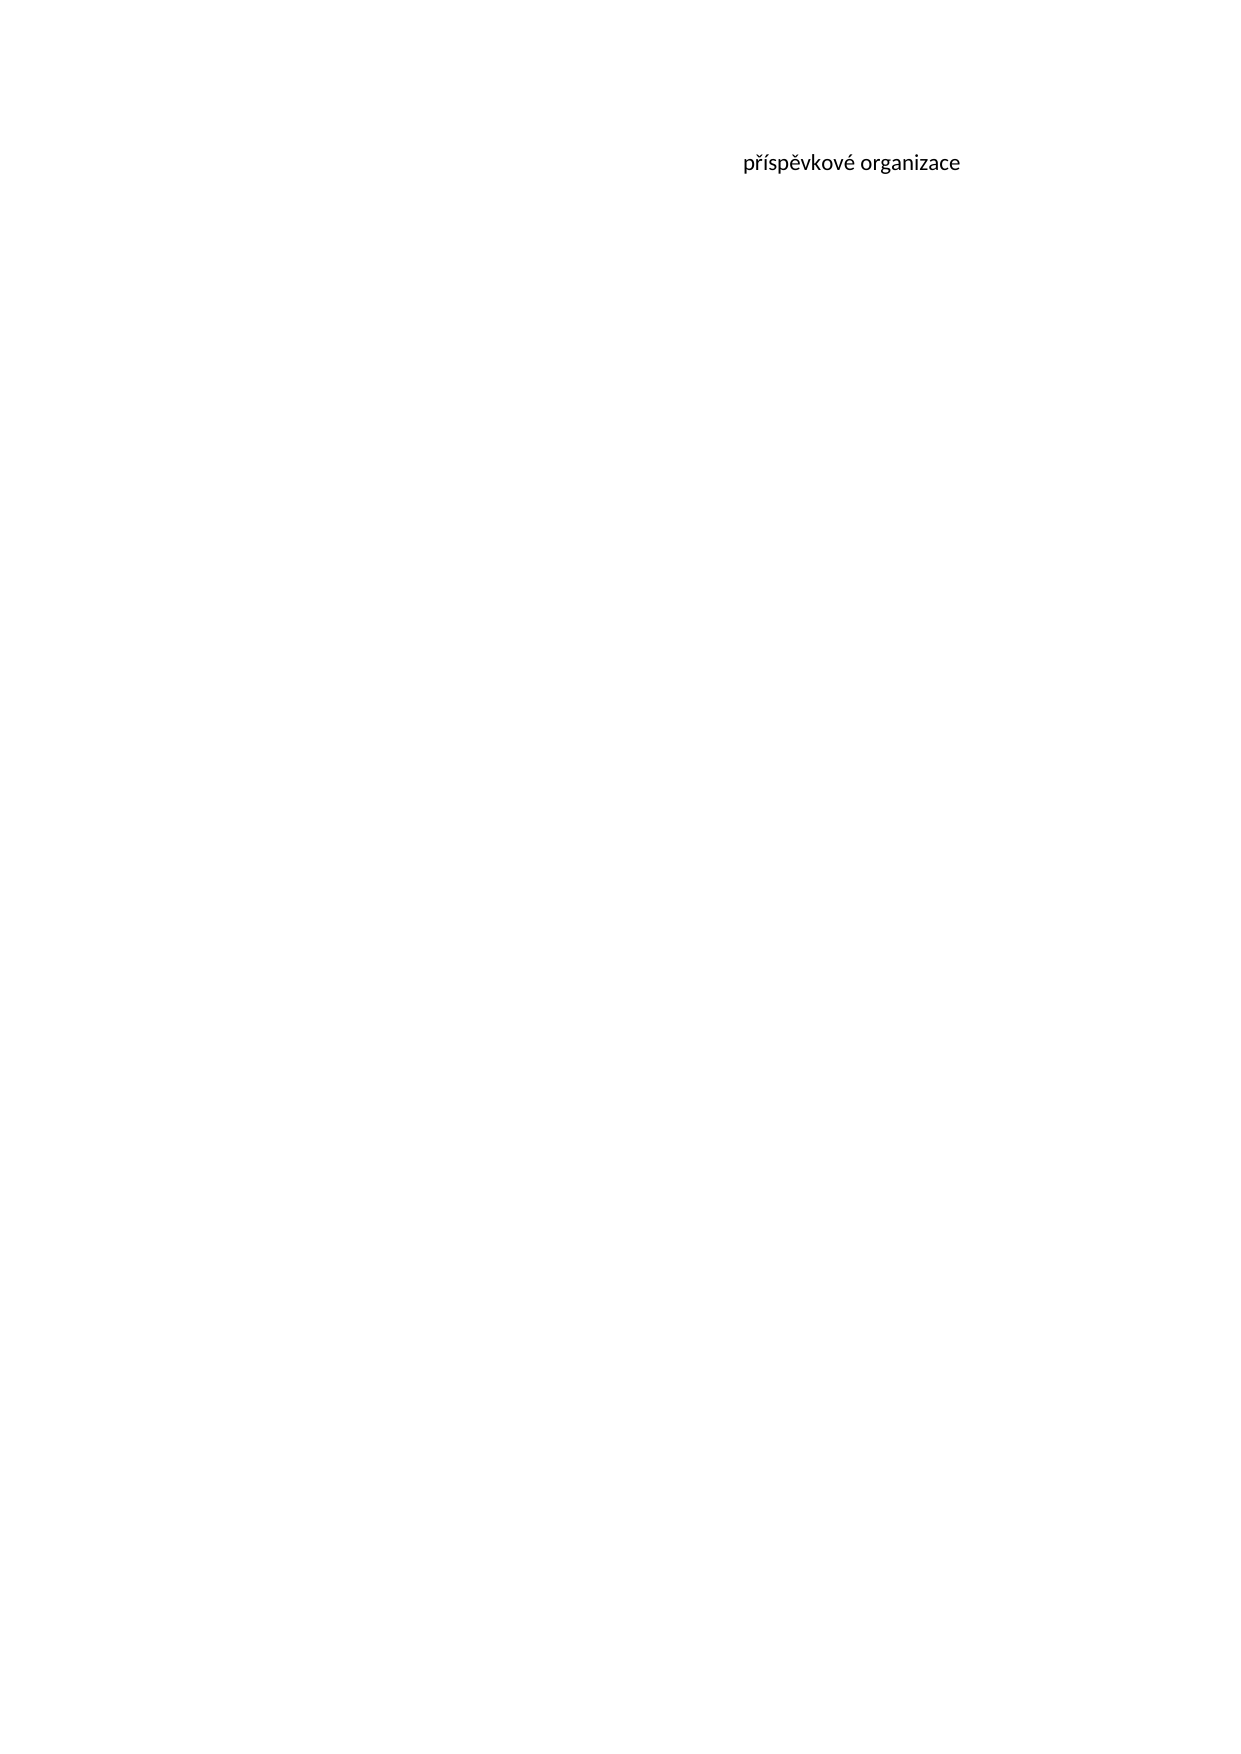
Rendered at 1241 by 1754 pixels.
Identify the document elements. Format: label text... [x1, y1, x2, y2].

text příspěvkové organizace [148, 148, 1093, 176]
